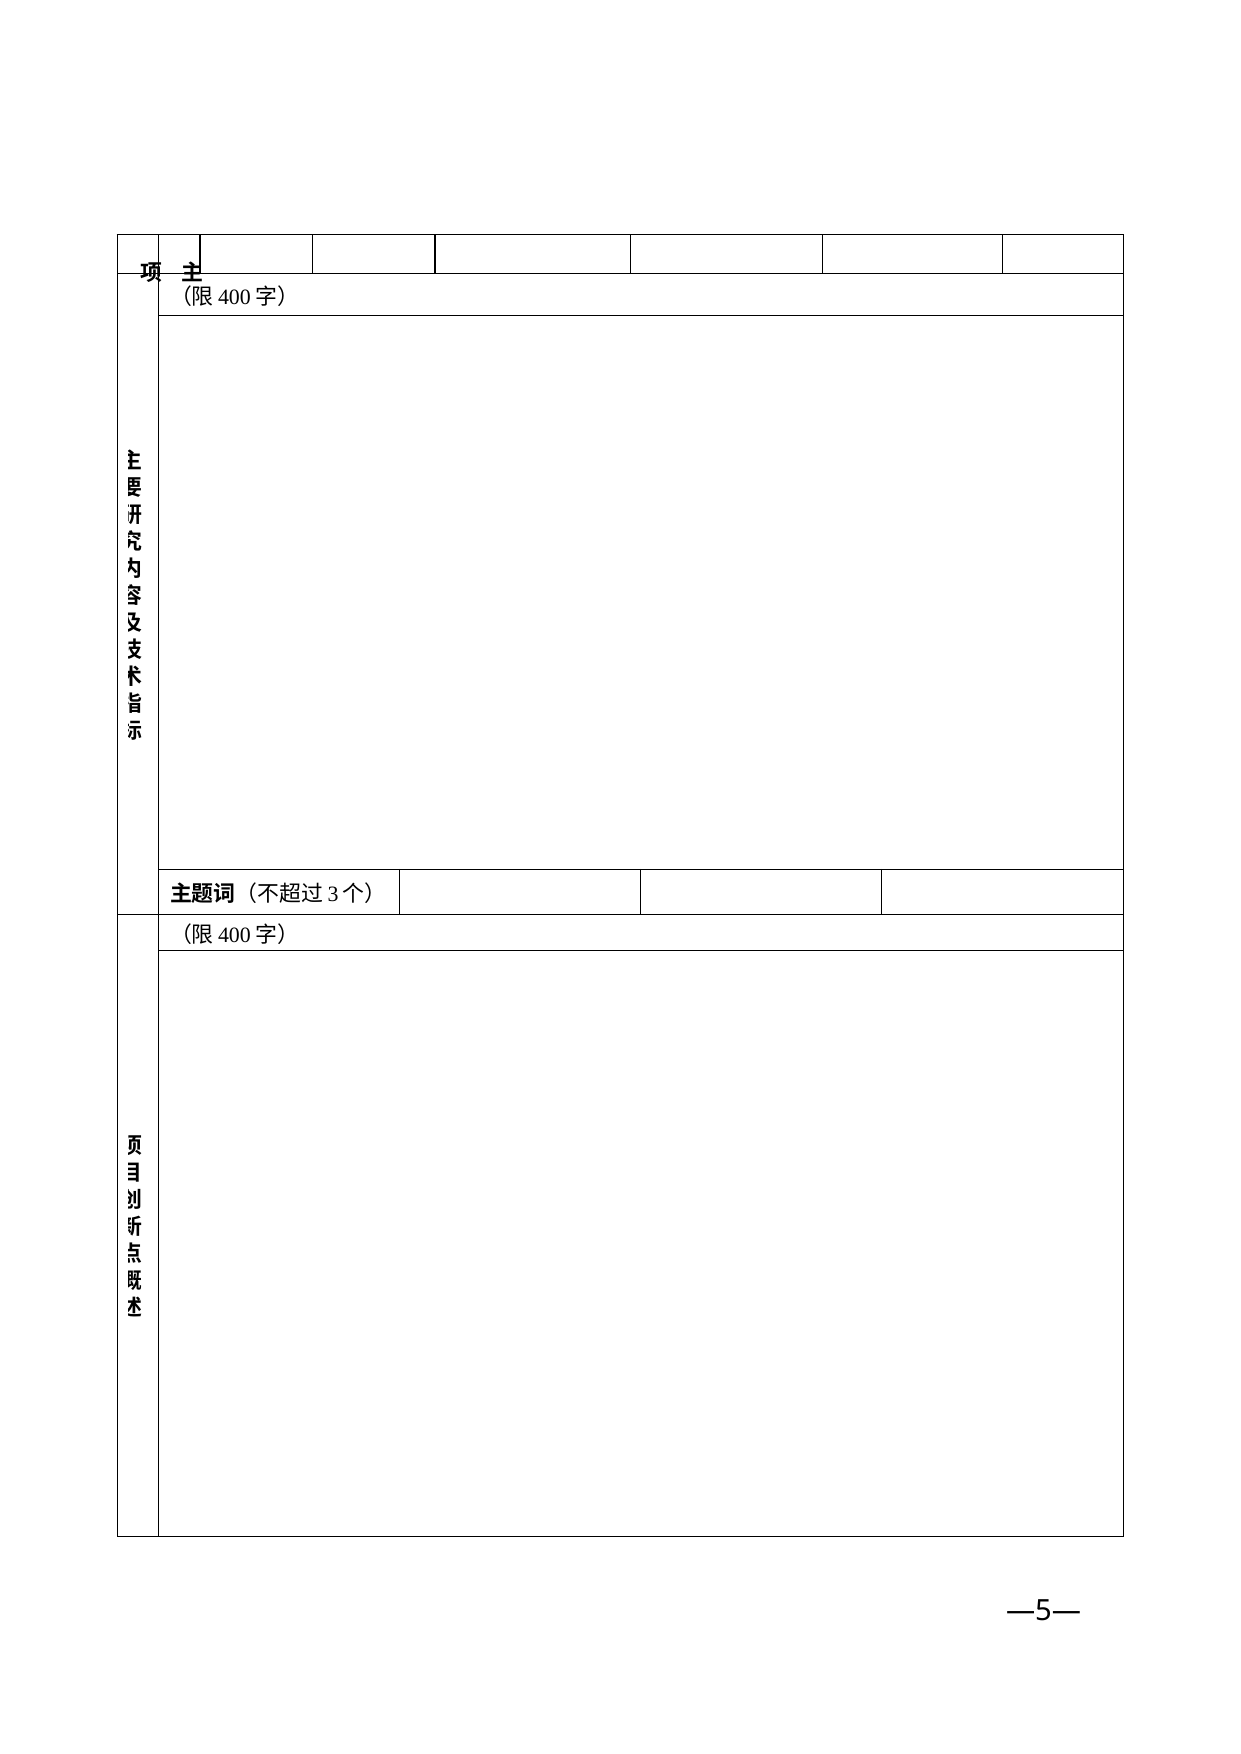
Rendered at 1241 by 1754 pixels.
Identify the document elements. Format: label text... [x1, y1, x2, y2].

table_cell （限400字） [159, 915, 1123, 949]
table_cell [641, 870, 881, 914]
table_cell [159, 316, 1123, 869]
table_cell （限400字） [159, 274, 1123, 315]
table_cell [313, 235, 434, 273]
table_cell [882, 870, 1123, 914]
table_cell 项 目 创 新 点 概 述 [118, 915, 158, 1536]
table_cell [159, 951, 1123, 1536]
table_cell 主题词（不超过3个） [159, 870, 399, 914]
table_cell 主 要 研 究 内 容 及 技 术 指 标 [118, 274, 158, 914]
table_cell [631, 235, 822, 273]
table_cell [400, 870, 640, 914]
table_cell [823, 235, 1002, 273]
table_cell [201, 235, 312, 273]
table_cell [1003, 235, 1123, 273]
table_cell [436, 235, 630, 273]
